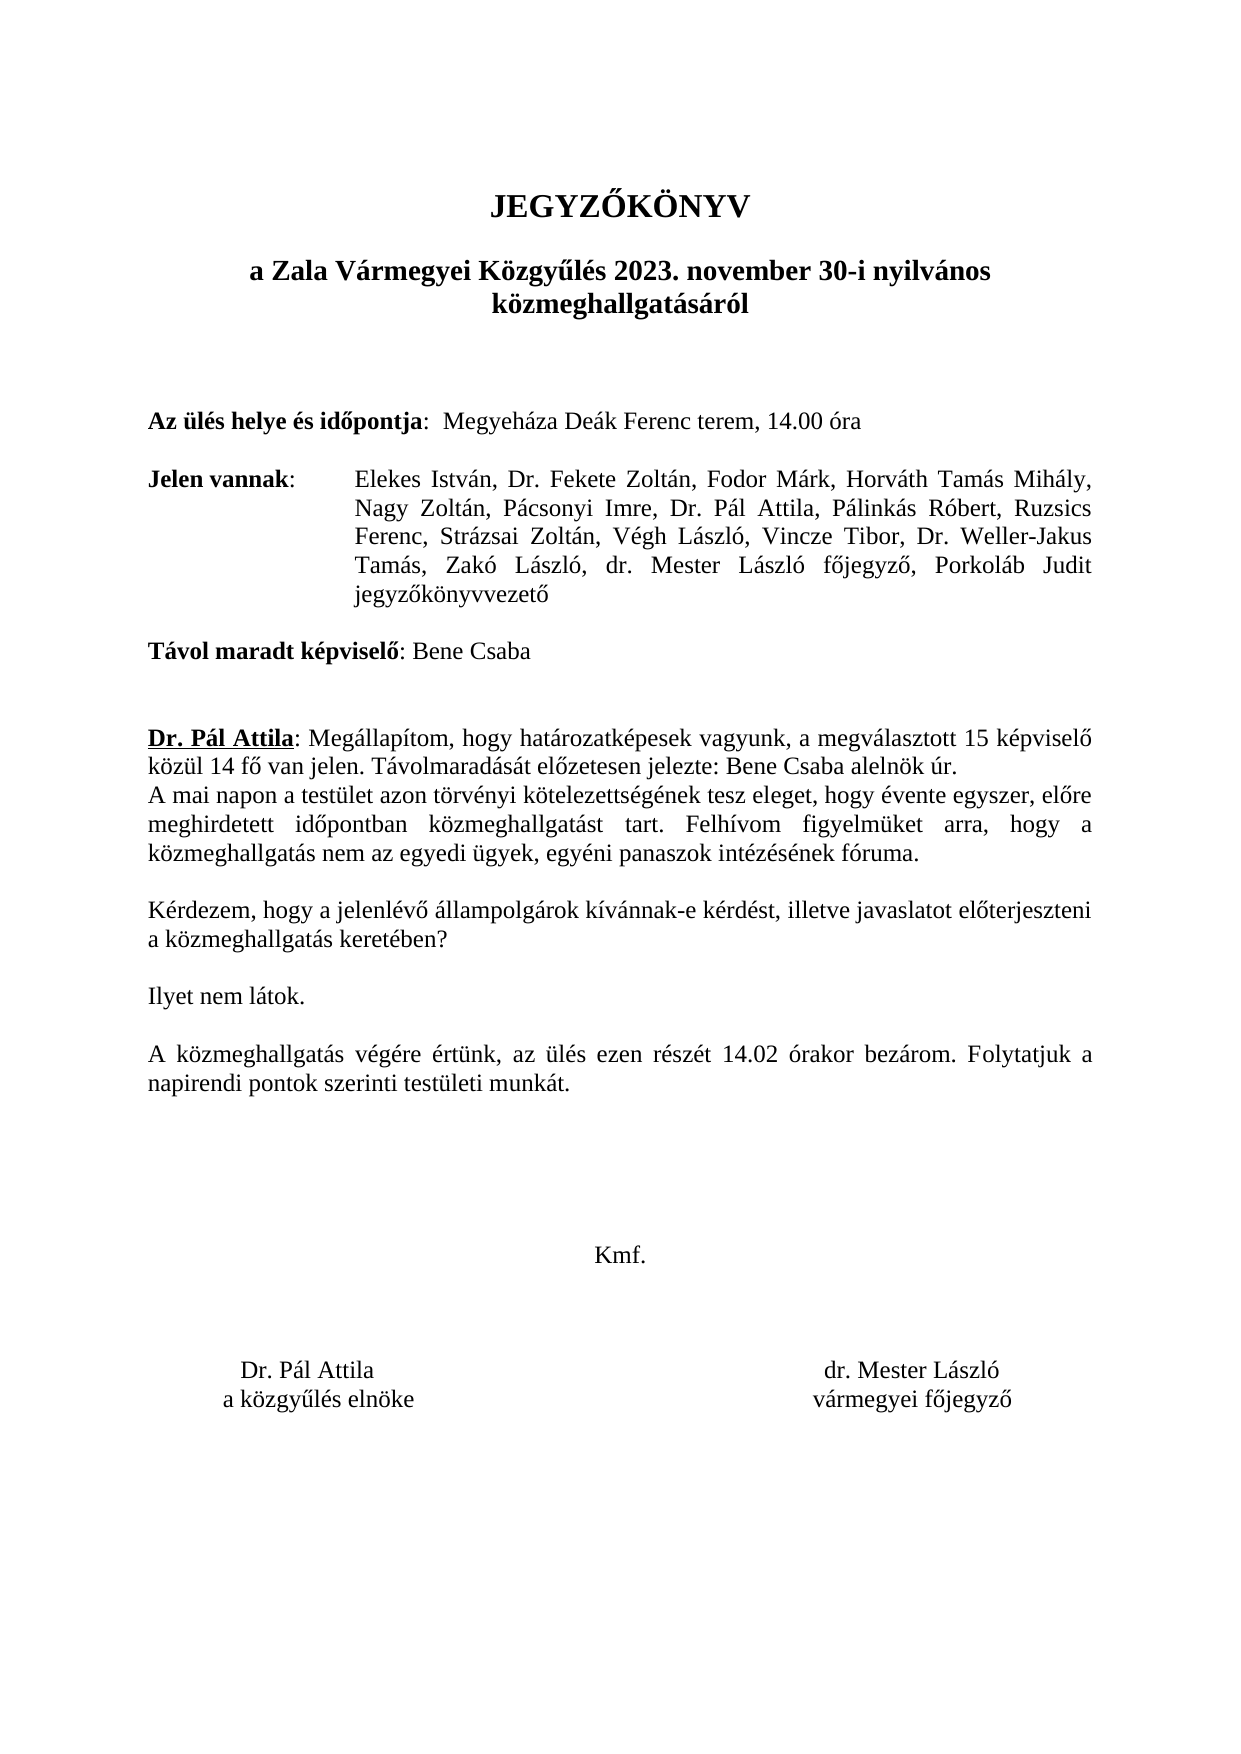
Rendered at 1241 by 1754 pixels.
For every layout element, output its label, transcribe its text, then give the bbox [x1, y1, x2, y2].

text Az ülés helye és időpontja: Megyeháza Deák Ferenc terem, 14.00 óra [148, 406, 1093, 435]
text a közgyűlés elnöke vármegyei főjegyző [148, 1384, 1093, 1413]
text A mai napon a testület azon törvényi kötelezettségének tesz eleget, hogy évente egyszer, előre meghirdetett időpontban közmeghallgatást tart. Felhívom figyelmüket arra, hogy a közmeghallgatás nem az egyedi ügyek, egyéni panaszok intézésének fóruma. [148, 780, 1093, 866]
text Távol maradt képviselő: Bene Csaba [148, 636, 1093, 665]
text Dr. Pál Attila: Megállapítom, hogy határozatképesek vagyunk, a megválasztott 15 képviselő közül 14 fő van jelen. Távolmaradását előzetesen jelezte: Bene Csaba alelnök úr. [148, 723, 1093, 780]
text Dr. Pál Attila dr. Mester László [148, 1355, 1093, 1384]
text Ilyet nem látok. [148, 981, 1093, 1010]
text a Zala Vármegyei Közgyűlés 2023. november 30-i nyilvános közmeghallgatásáról [148, 253, 1093, 320]
text A közmeghallgatás végére értünk, az ülés ezen részét 14.02 órakor bezárom. Folytatjuk a napirendi pontok szerinti testületi munkát. [148, 1039, 1093, 1096]
text Jelen vannak: Elekes István, Dr. Fekete Zoltán, Fodor Márk, Horváth Tamás Mihály, Nagy Zoltán, Pácsonyi Imre, Dr. Pál Attila, Pálinkás Róbert, Ruzsics Ferenc, Strázsai Zoltán, Végh László, Vincze Tibor, Dr. Weller-Jakus Tamás, Zakó László, dr. Mester László főjegyző, Porkoláb Judit jegyzőkönyvvezető [148, 464, 1093, 608]
text JEGYZŐKÖNYV [148, 186, 1093, 224]
text Kmf. [148, 1240, 1093, 1269]
text Kérdezem, hogy a jelenlévő állampolgárok kívánnak-e kérdést, illetve javaslatot előterjeszteni a közmeghallgatás keretében? [148, 895, 1093, 953]
